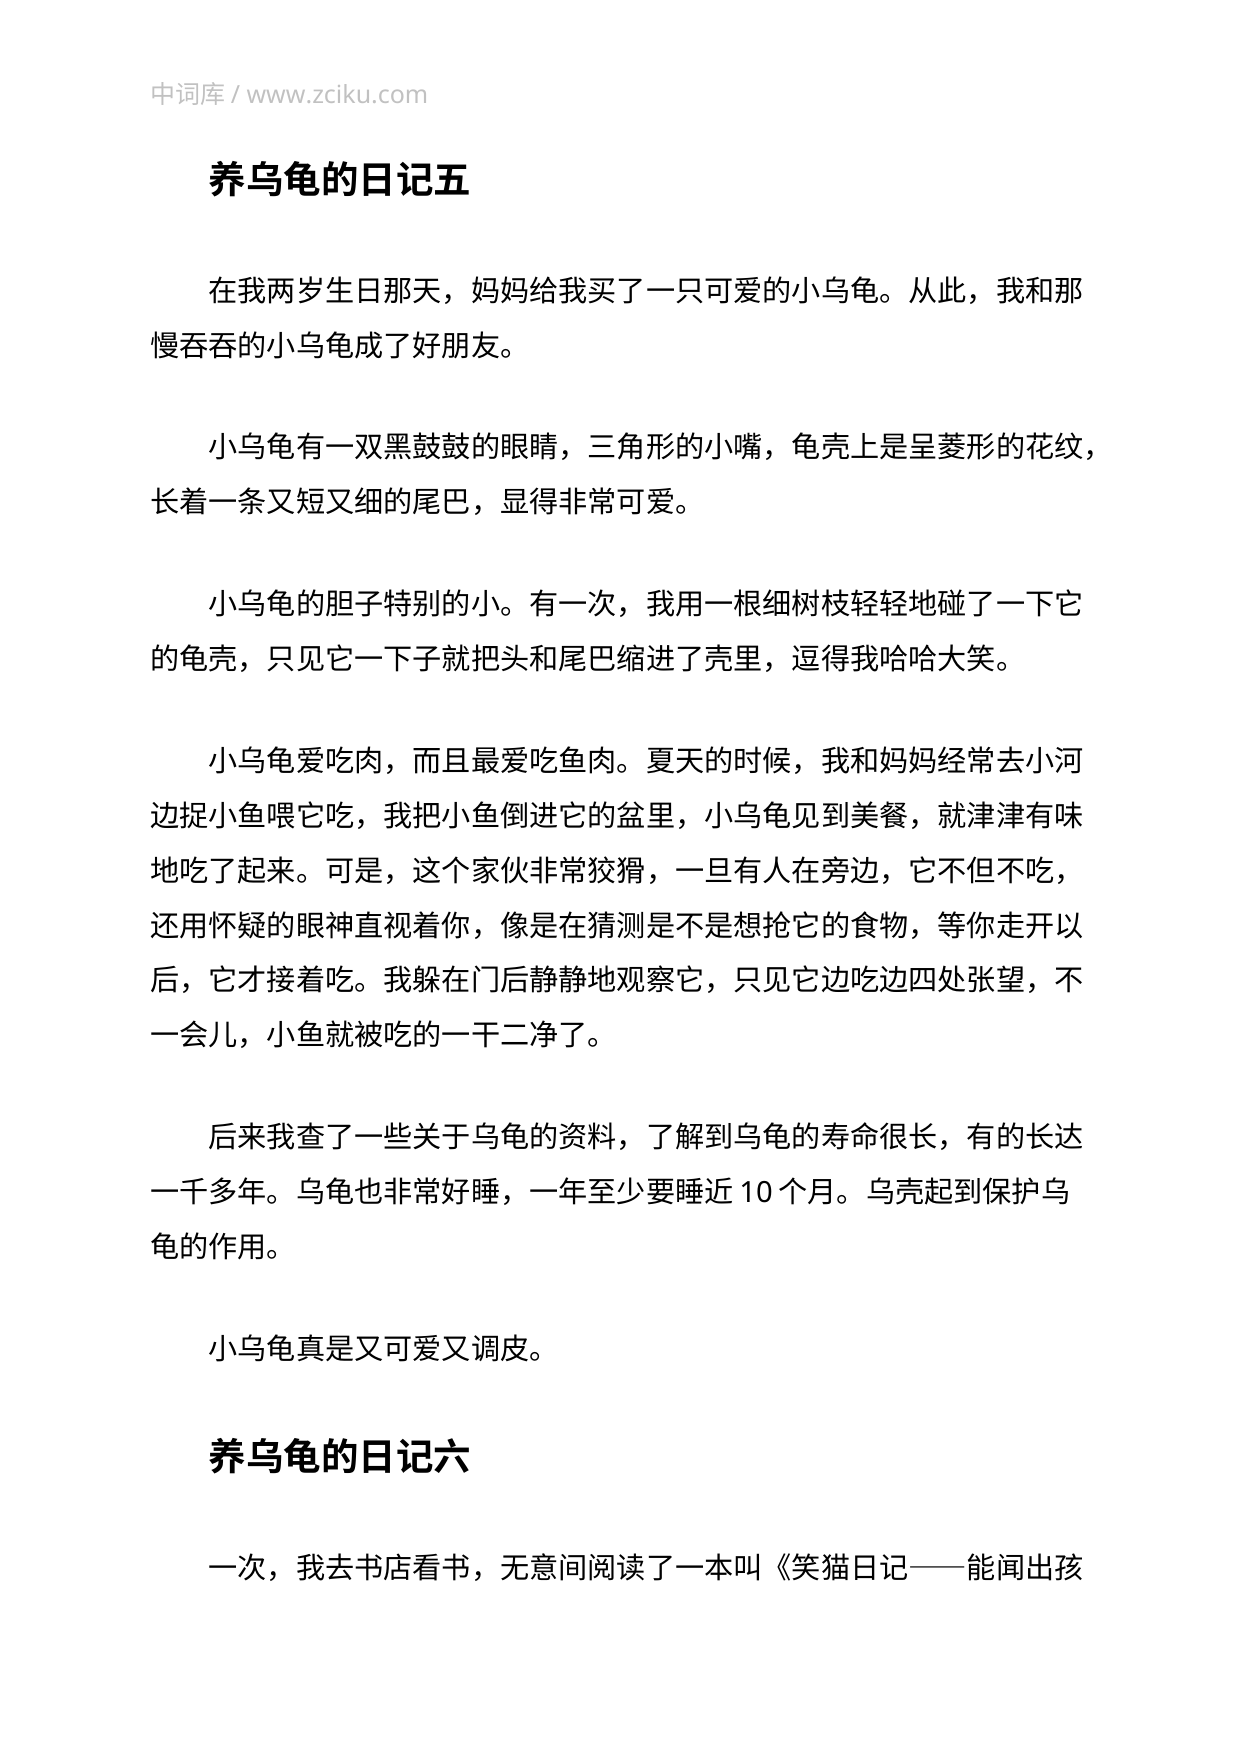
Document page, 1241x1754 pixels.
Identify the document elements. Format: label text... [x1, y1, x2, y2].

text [150, 1544, 1090, 1587]
text 养乌龟的日记六 [150, 1427, 1090, 1481]
text 小乌龟爱吃肉，而且最爱吃鱼肉。夏天的时候，我和妈妈经常去小河边捉小鱼喂它吃，我把小鱼倒进它的盆里，小乌龟见到美餐，就津津有味地吃了起来。可是，这个家伙非常狡猾，一旦有人在旁边，它不但不吃，还用怀疑的眼神直视着你，像是在猜测是不是想抢它的食物，等你走开以后，它才接着吃。我躲在门后静静地观察它，只见它边吃边四处张望，不一会儿，小鱼就被吃的一干二净了。 [150, 737, 1090, 1054]
text 养乌龟的日记五 [150, 150, 1090, 204]
text 小乌龟真是又可爱又调皮。 [150, 1325, 1090, 1368]
text 后来我查了一些关于乌龟的资料，了解到乌龟的寿命很长，有的长达一千多年。乌龟也非常好睡，一年至少要睡近10个月。乌壳起到保护乌龟的作用。 [150, 1114, 1090, 1266]
text 在我两岁生日那天，妈妈给我买了一只可爱的小乌龟。从此，我和那慢吞吞的小乌龟成了好朋友。 [150, 267, 1090, 364]
text 小乌龟的胆子特别的小。有一次，我用一根细树枝轻轻地碰了一下它的龟壳，只见它一下子就把头和尾巴缩进了壳里，逗得我哈哈大笑。 [150, 581, 1090, 678]
text 小乌龟有一双黑鼓鼓的眼睛，三角形的小嘴，龟壳上是呈菱形的花纹，长着一条又短又细的尾巴，显得非常可爱。 [150, 424, 1090, 521]
